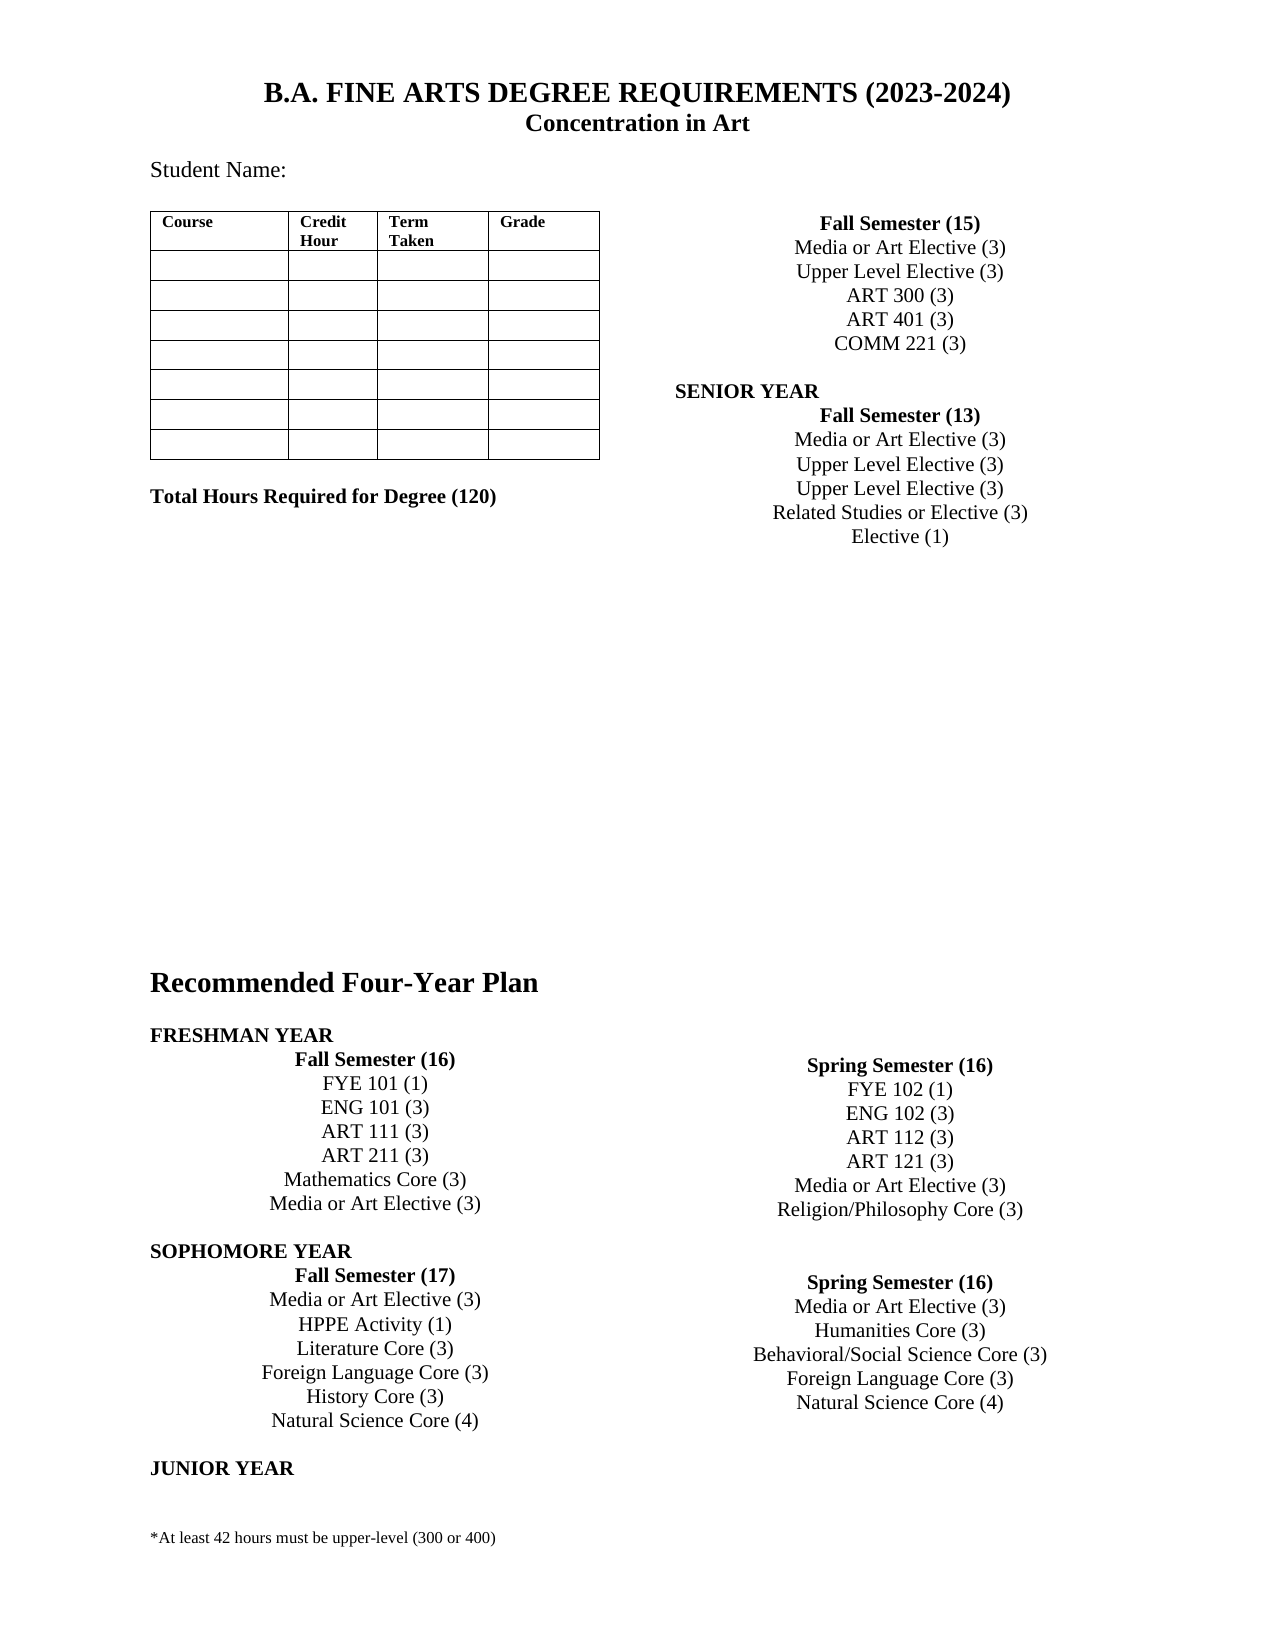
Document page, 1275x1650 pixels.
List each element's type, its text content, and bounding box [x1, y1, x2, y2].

table_header Course [151, 212, 288, 250]
text ART 111 (3) [150, 1119, 600, 1143]
table_cell [378, 251, 488, 280]
table_cell [151, 400, 288, 429]
table_cell [289, 341, 377, 369]
text HPPE Activity (1) [150, 1311, 600, 1336]
table_cell [489, 400, 599, 429]
text Natural Science Core (4) [675, 1390, 1125, 1414]
text Upper Level Elective (3) [675, 476, 1125, 499]
text ART 112 (3) [675, 1125, 1125, 1149]
table_cell [489, 281, 599, 310]
table_cell [151, 251, 288, 280]
text ART 211 (3) [150, 1143, 600, 1167]
table_cell [378, 400, 488, 429]
table_cell [289, 311, 377, 339]
text Foreign Language Core (3) [675, 1366, 1125, 1390]
table_cell [489, 251, 599, 280]
text Spring Semester (16) [675, 1269, 1125, 1294]
table_header Grade [489, 212, 599, 250]
text ART 401 (3) [675, 307, 1125, 331]
text JUNIOR YEAR [150, 1456, 600, 1480]
table_cell [289, 400, 377, 429]
text Upper Level Elective (3) [675, 259, 1125, 283]
text Related Studies or Elective (3) [675, 499, 1125, 524]
table_cell [151, 370, 288, 399]
text FYE 101 (1) [150, 1071, 600, 1095]
text Religion/Philosophy Core (3) [675, 1197, 1125, 1221]
text SOPHOMORE YEAR [150, 1239, 600, 1263]
text Foreign Language Core (3) [150, 1359, 600, 1384]
text Fall Semester (16) [150, 1047, 600, 1071]
table_header Term Taken [378, 212, 488, 250]
table_cell [151, 311, 288, 339]
table_cell [378, 311, 488, 339]
text COMM 221 (3) [675, 331, 1125, 355]
text ART 300 (3) [675, 283, 1125, 307]
table_cell [151, 430, 288, 459]
table_cell [378, 341, 488, 369]
text FRESHMAN YEAR [150, 1023, 600, 1047]
text SENIOR YEAR [675, 379, 1125, 403]
text ART 121 (3) [675, 1149, 1125, 1173]
text ENG 102 (3) [675, 1101, 1125, 1125]
table_cell [378, 430, 488, 459]
text Media or Art Elective (3) [675, 1173, 1125, 1197]
text Spring Semester (16) [675, 1053, 1125, 1077]
text Media or Art Elective (3) [675, 1294, 1125, 1318]
text ENG 101 (3) [150, 1095, 600, 1119]
text Humanities Core (3) [675, 1318, 1125, 1342]
table_cell [289, 251, 377, 280]
text Behavioral/Social Science Core (3) [675, 1342, 1125, 1366]
table_cell [378, 281, 488, 310]
text Mathematics Core (3) [150, 1167, 600, 1191]
table_header Credit Hour [289, 212, 377, 250]
table_cell [489, 311, 599, 339]
text Media or Art Elective (3) [675, 235, 1125, 259]
table_cell [289, 430, 377, 459]
text Media or Art Elective (3) [150, 1287, 600, 1311]
text Fall Semester (17) [150, 1263, 600, 1287]
table_cell [289, 370, 377, 399]
table_cell [289, 281, 377, 310]
text FYE 102 (1) [675, 1077, 1125, 1101]
text Media or Art Elective (3) [150, 1191, 600, 1215]
text Recommended Four-Year Plan [150, 965, 600, 999]
text Media or Art Elective (3) [675, 427, 1125, 451]
table_cell [151, 341, 288, 369]
table_cell [489, 370, 599, 399]
text Elective (1) [675, 524, 1125, 548]
text Fall Semester (15) [675, 211, 1125, 235]
table_cell [378, 370, 488, 399]
text Fall Semester (13) [675, 403, 1125, 427]
text Total Hours Required for Degree (120) [150, 484, 600, 508]
text Upper Level Elective (3) [675, 451, 1125, 476]
text History Core (3) [150, 1384, 600, 1408]
table_cell [489, 430, 599, 459]
text Natural Science Core (4) [150, 1408, 600, 1432]
table_cell [489, 341, 599, 369]
text Literature Core (3) [150, 1336, 600, 1359]
table_cell [151, 281, 288, 310]
